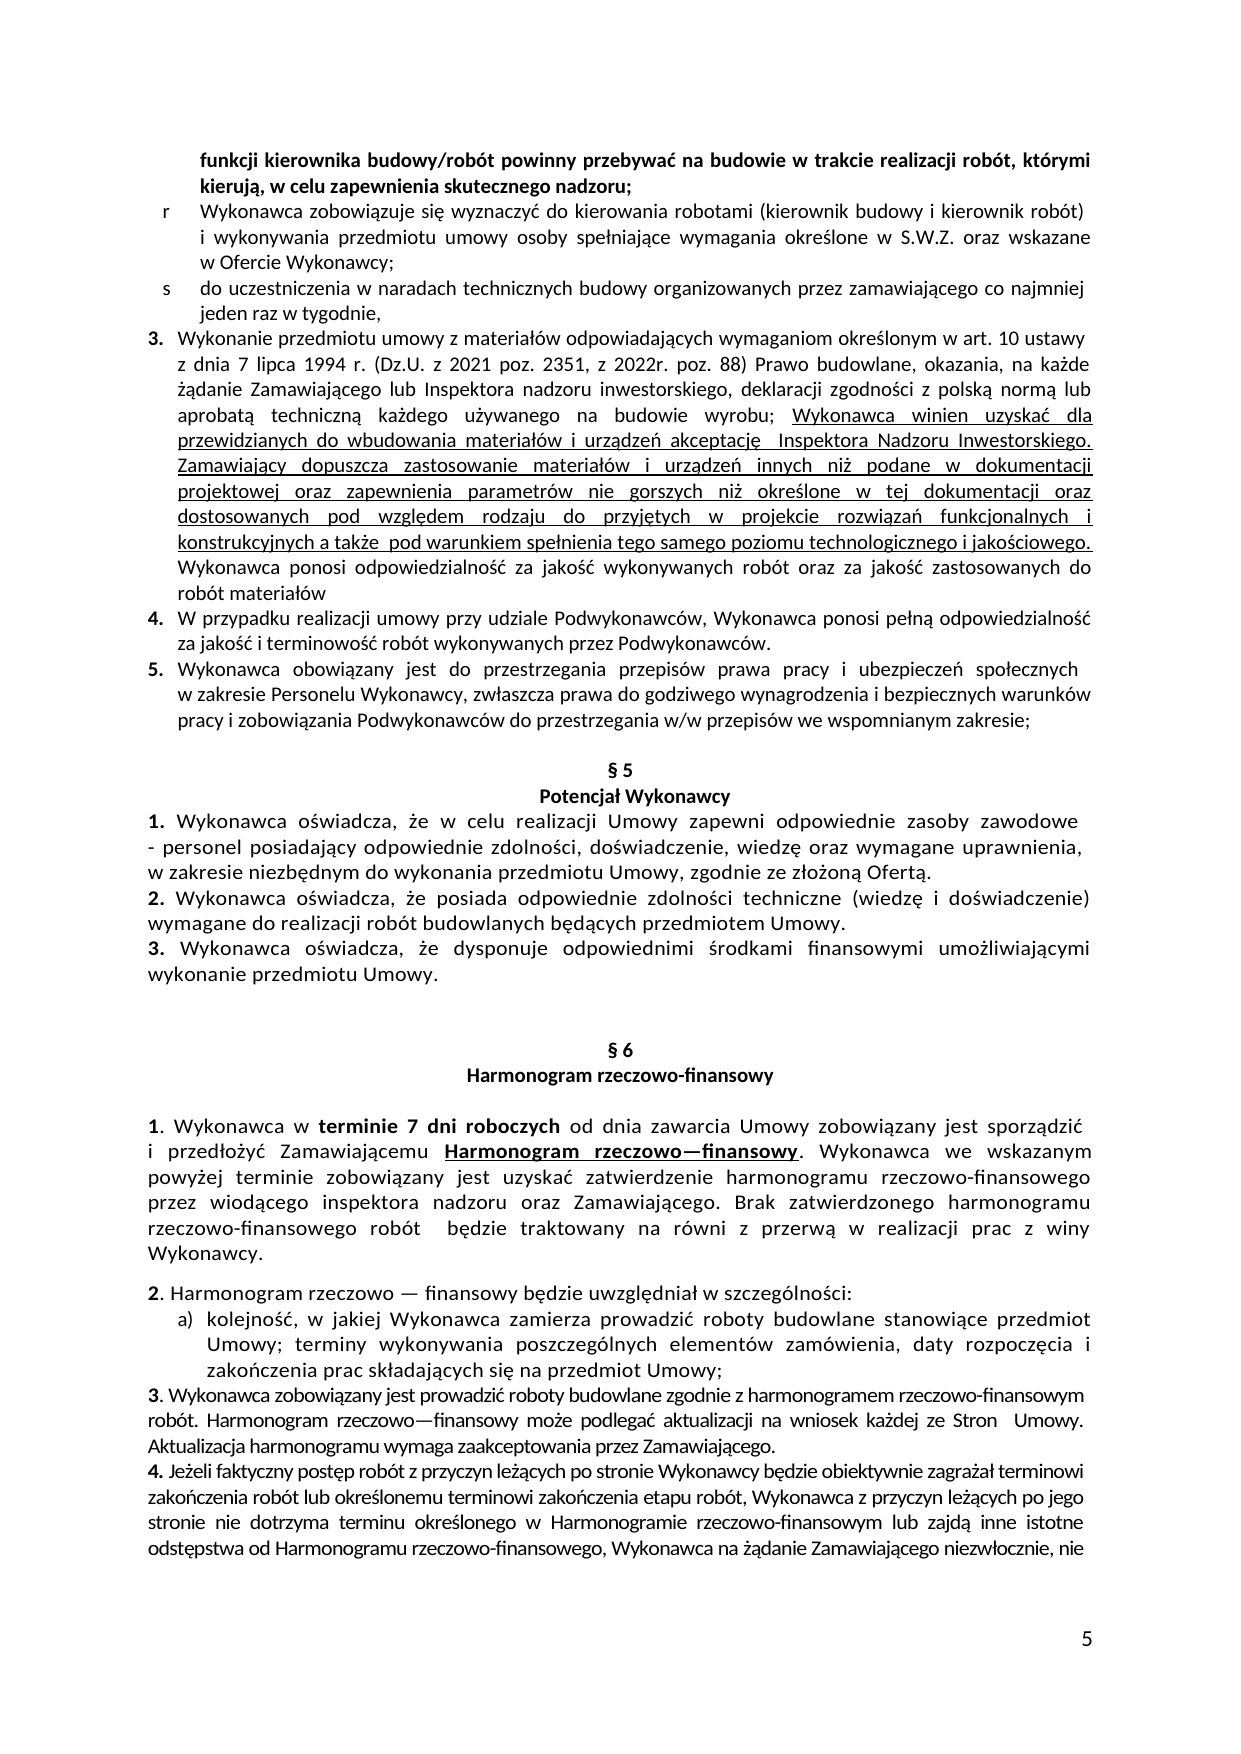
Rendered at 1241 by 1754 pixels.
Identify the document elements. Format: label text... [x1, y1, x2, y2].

text 2. Wykonawca oświadcza, że posiada odpowiednie zdolności techniczne (wiedzę i doświadczenie) wymagane do realizacji robót budowlanych będących przedmiotem Umowy. [148, 885, 1093, 936]
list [162, 148, 1093, 198]
list Wykonanie przedmiotu umowy z materiałów odpowiadających wymaganiom określonym w art. 10 ustawy z dnia 7 lipca 1994 r. (Dz.U. z 2021 poz. 2351, z 2022r. poz. 88) Prawo budowlane, okazania, na każde żądanie Zamawiającego lub Inspektora nadzoru inwestorskiego, deklaracji zgodności z polską normą lub aprobatą techniczną każdego używanego na budowie wyrobu; Wykonawca winien uzyskać dla przewidzianych do wbudowania materiałów i urządzeń akceptację Inspektora Nadzoru Inwestorskiego. Zamawiający dopuszcza zastosowanie materiałów i urządzeń innych niż podane w dokumentacji projektowej oraz zapewnienia parametrów nie gorszych niż określone w tej dokumentacji oraz dostosowanych pod względem rodzaju do przyjętych w projekcie rozwiązań funkcjonalnych i konstrukcyjnych a także pod warunkiem spełnienia tego samego poziomu technologicznego i jakościowego. Wykonawca ponosi odpowiedzialność za jakość wykonywanych robót oraz za jakość zastosowanych do robót materiałów [148, 326, 1093, 605]
text s do uczestniczenia w naradach technicznych budowy organizowanych przez zamawiającego co najmniej jeden raz w tygodnie, [162, 275, 1093, 326]
list kolejność, w jakiej Wykonawca zamierza prowadzić roboty budowlane stanowiące przedmiot Umowy; terminy wykonywania poszczególnych elementów zamówienia, daty rozpoczęcia i zakończenia prac składających się na przedmiot Umowy; [177, 1306, 1093, 1382]
list Wykonawca obowiązany jest do przestrzegania przepisów prawa pracy i ubezpieczeń społecznych w zakresie Personelu Wykonawcy, zwłaszcza prawa do godziwego wynagrodzenia i bezpiecznych warunków pracy i zobowiązania Podwykonawców do przestrzegania w/w przepisów we wspomnianym zakresie; [148, 656, 1093, 732]
text Potencjał Wykonawcy [177, 783, 1093, 808]
text 3. Wykonawca oświadcza, że dysponuje odpowiednimi środkami finansowymi umożliwiającymi wykonanie przedmiotu Umowy. [148, 936, 1093, 986]
text r Wykonawca zobowiązuje się wyznaczyć do kierowania robotami (kierownik budowy i kierownik robót) i wykonywania przedmiotu umowy osoby spełniające wymagania określone w S.W.Z. oraz wskazane w Ofercie Wykonawcy; [162, 198, 1093, 275]
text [148, 1458, 1085, 1560]
text § 6 [148, 1037, 1093, 1062]
text § 5 [148, 758, 1093, 783]
text 1. Wykonawca w terminie 7 dni roboczych od dnia zawarcia Umowy zobowiązany jest sporządzić i przedłożyć Zamawiającemu Harmonogram rzeczowo—finansowy. Wykonawca we wskazanym powyżej terminie zobowiązany jest uzyskać zatwierdzenie harmonogramu rzeczowo-finansowego przez wiodącego inspektora nadzoru oraz Zamawiającego. Brak zatwierdzonego harmonogramu rzeczowo-finansowego robót będzie traktowany na równi z przerwą w realizacji prac z winy Wykonawcy. [148, 1113, 1093, 1266]
text 1. Wykonawca oświadcza, że w celu realizacji Umowy zapewni odpowiednie zasoby zawodowe - personel posiadający odpowiednie zdolności, doświadczenie, wiedzę oraz wymagane uprawnienia, w zakresie niezbędnym do wykonania przedmiotu Umowy, zgodnie ze złożoną Ofertą. [148, 808, 1093, 885]
text Harmonogram rzeczowo-finansowy [148, 1062, 1093, 1088]
text 2. Harmonogram rzeczowo — finansowy będzie uwzględniał w szczególności: [148, 1281, 1093, 1306]
text 3. Wykonawca zobowiązany jest prowadzić roboty budowlane zgodnie z harmonogramem rzeczowo-finansowym robót. Harmonogram rzeczowo—finansowy może podlegać aktualizacji na wniosek każdej ze Stron Umowy. Aktualizacja harmonogramu wymaga zaakceptowania przez Zamawiającego. [148, 1382, 1085, 1458]
list W przypadku realizacji umowy przy udziale Podwykonawców, Wykonawca ponosi pełną odpowiedzialność za jakość i terminowość robót wykonywanych przez Podwykonawców. [148, 605, 1093, 656]
